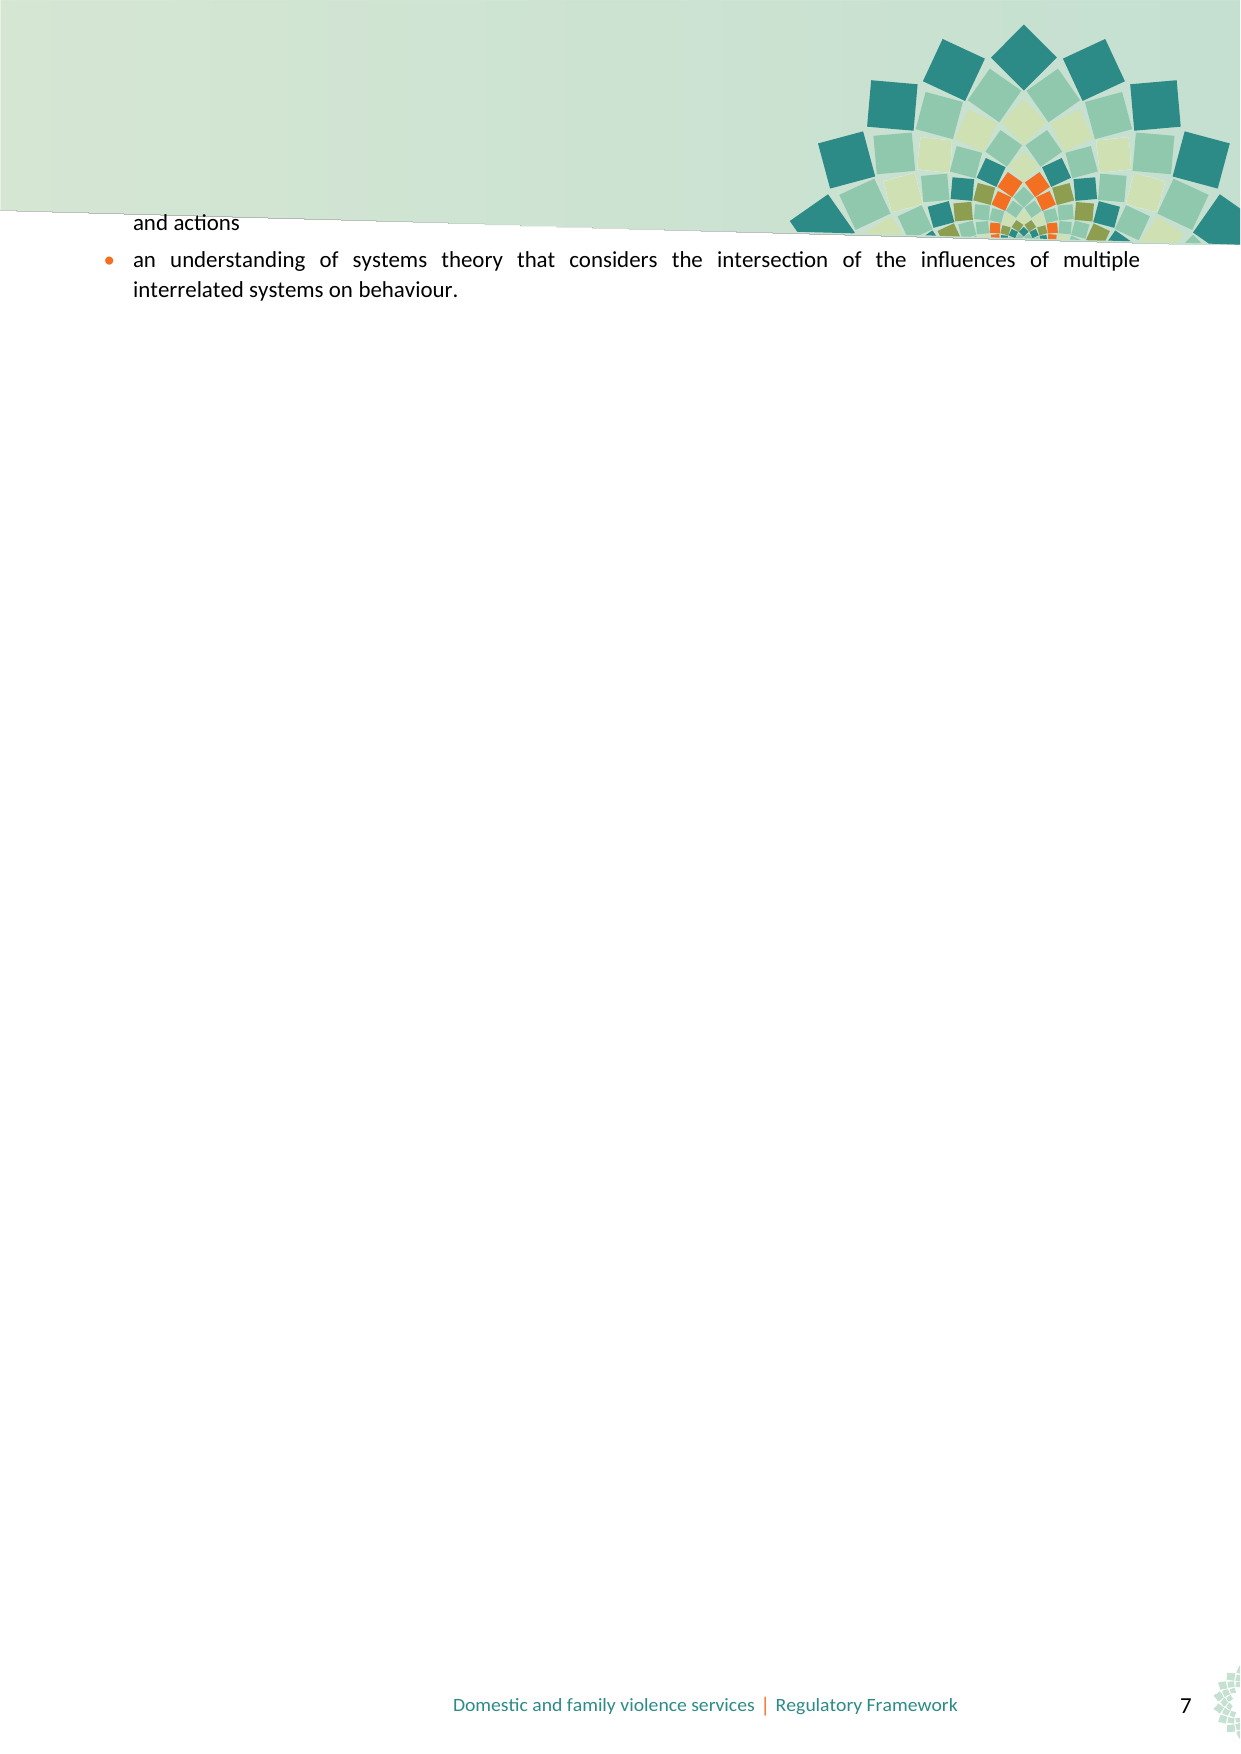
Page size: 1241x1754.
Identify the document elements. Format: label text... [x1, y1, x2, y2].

list an understanding of systems theory that considers the intersection of the influences of multiple interrelated systems on behaviour. [103, 245, 1140, 303]
picture [1213, 1666, 1241, 1739]
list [103, 208, 1140, 237]
picture [0, 0, 1241, 245]
